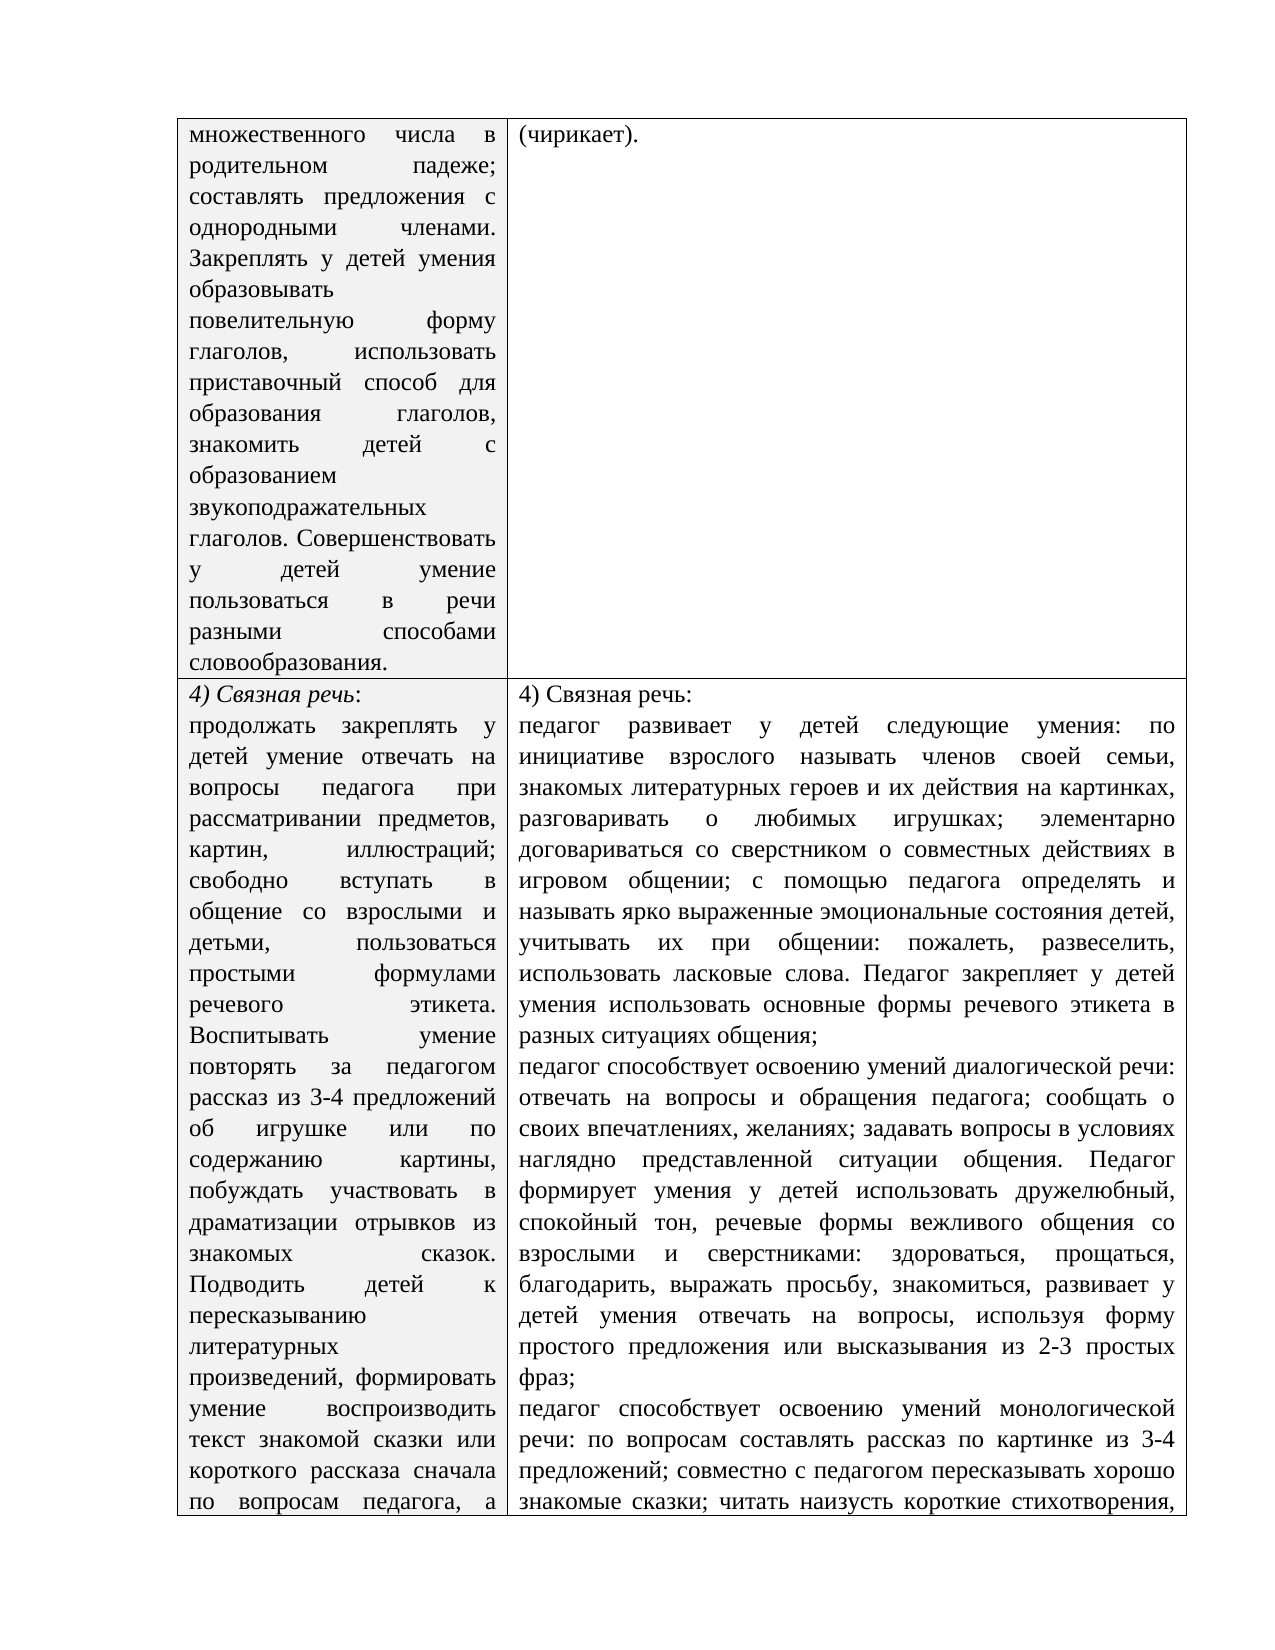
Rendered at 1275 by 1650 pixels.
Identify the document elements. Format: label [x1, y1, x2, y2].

table_cell [508, 119, 1186, 678]
table_cell [178, 119, 507, 678]
table_cell [178, 679, 507, 1515]
table_cell [508, 679, 1186, 1515]
